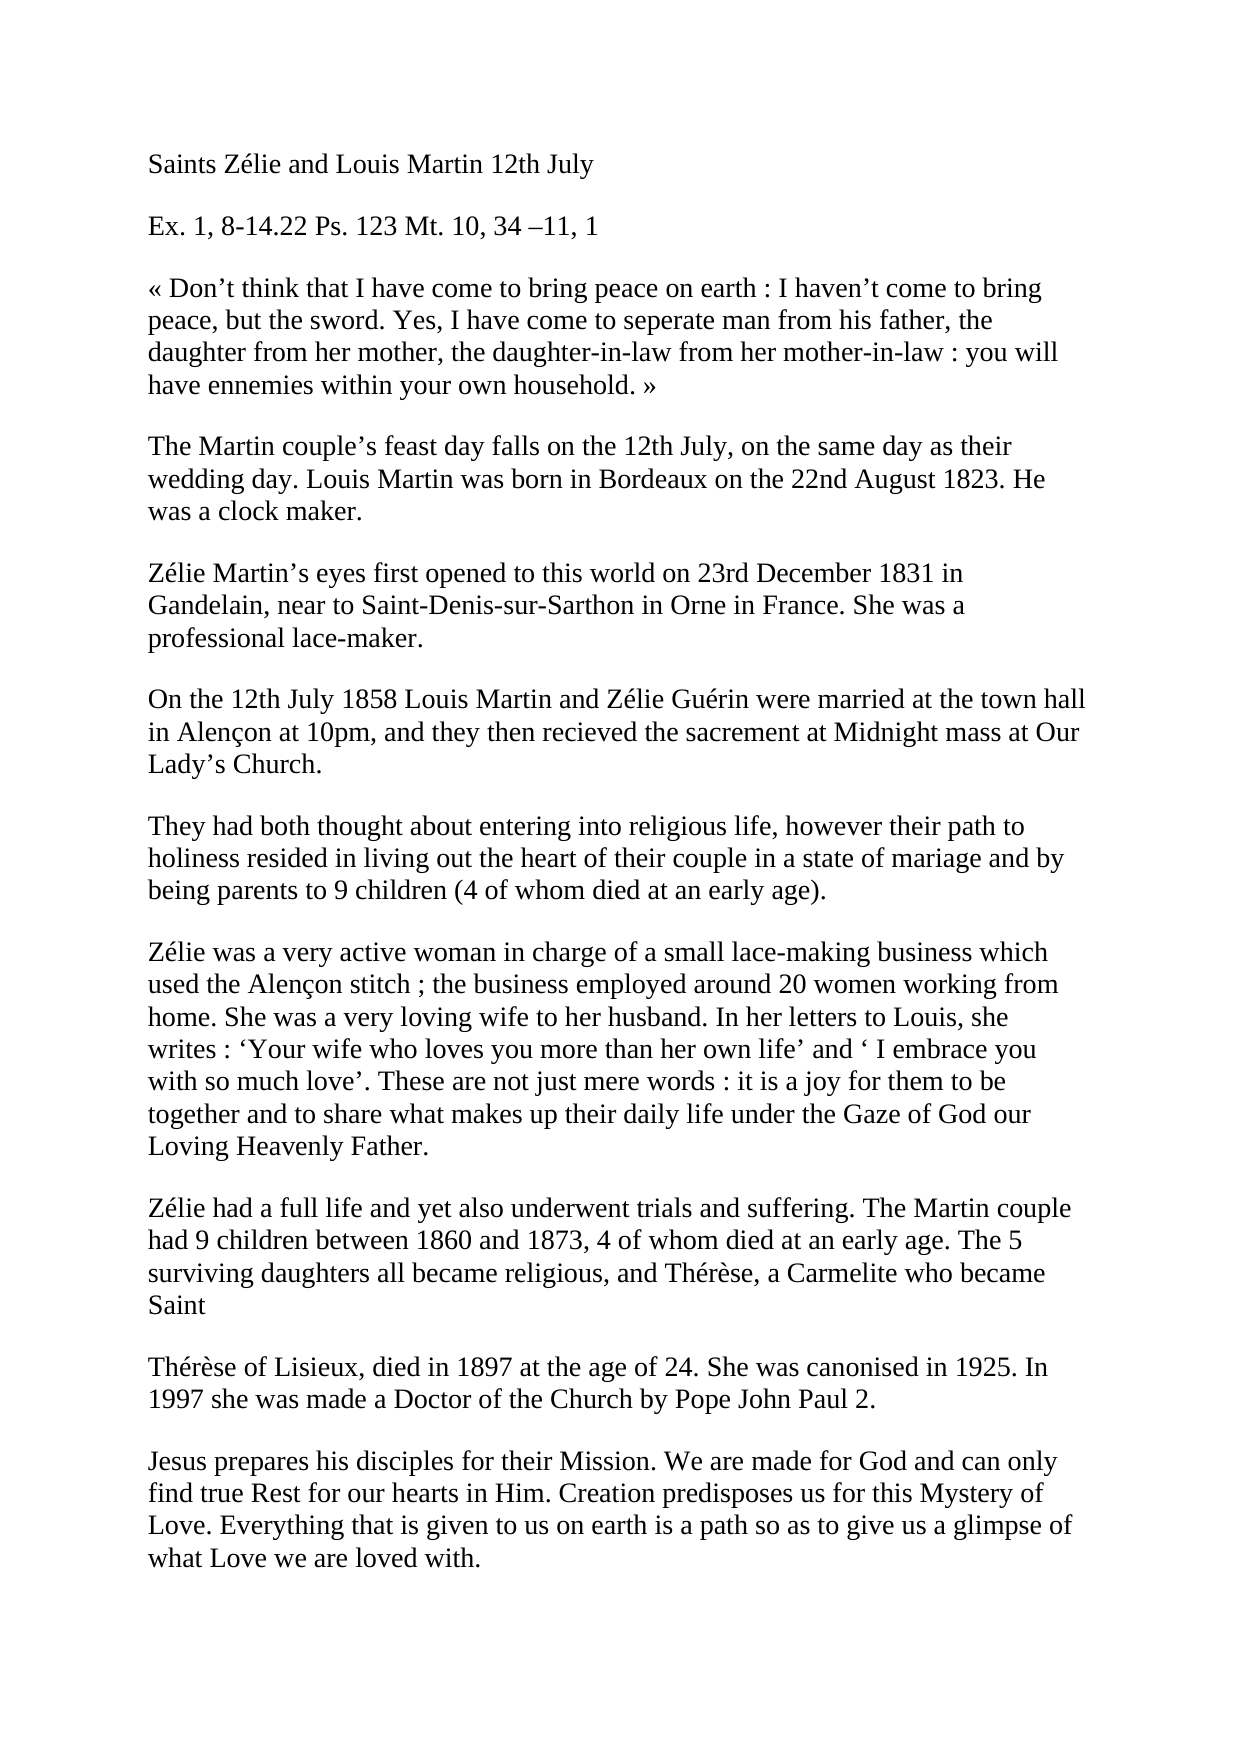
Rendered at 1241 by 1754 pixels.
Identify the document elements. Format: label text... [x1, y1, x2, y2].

text Zélie Martin’s eyes first opened to this world on 23rd December 1831 in Gandelain, near to Saint-Denis-sur-Sarthon in Orne in France. She was a professional lace-maker. [148, 556, 1093, 653]
text Thérèse of Lisieux, died in 1897 at the age of 24. She was canonised in 1925. In 1997 she was made a Doctor of the Church by Pope John Paul 2. [148, 1349, 1093, 1414]
text Saints Zélie and Louis Martin 12th July [148, 148, 1093, 180]
text Ex. 1, 8-14.22 Ps. 123 Mt. 10, 34 –11, 1 [148, 209, 1093, 242]
text « Don’t think that I have come to bring peace on earth : I haven’t come to bring peace, but the sword. Yes, I have come to seperate man from his father, the daughter from her mother, the daughter-in-law from her mother-in-law : you will have ennemies within your own household. » [148, 271, 1093, 400]
text Zélie had a full life and yet also underwent trials and suffering. The Martin couple had 9 children between 1860 and 1873, 4 of whom died at an early age. The 5 surviving daughters all became religious, and Thérèse, a Carmelite who became Saint [148, 1191, 1093, 1320]
text The Martin couple’s feast day falls on the 12th July, on the same day as their wedding day. Louis Martin was born in Bordeaux on the 22nd August 1823. He was a clock maker. [148, 429, 1093, 527]
text Jesus prepares his disciples for their Mission. We are made for God and can only find true Rest for our hearts in Him. Creation predisposes us for this Mystery of Love. Everything that is given to us on earth is a path so as to give us a glimpse of what Love we are loved with. [148, 1443, 1093, 1573]
text Zélie was a very active woman in charge of a small lace-making business which used the Alençon stitch ; the business employed around 20 women working from home. She was a very loving wife to her husband. In her letters to Louis, she writes : ‘Your wife who loves you more than her own life’ and ‘ I embrace you with so much love’. These are not just mere words : it is a joy for them to be together and to share what makes up their daily life under the Gaze of God our Loving Heavenly Father. [148, 935, 1093, 1162]
text On the 12th July 1858 Louis Martin and Zélie Guérin were married at the town hall in Alençon at 10pm, and they then recieved the sacrement at Midnight mass at Our Lady’s Church. [148, 682, 1093, 779]
text They had both thought about entering into religious life, however their path to holiness resided in living out the heart of their couple in a state of mariage and by being parents to 9 children (4 of whom died at an early age). [148, 808, 1093, 906]
